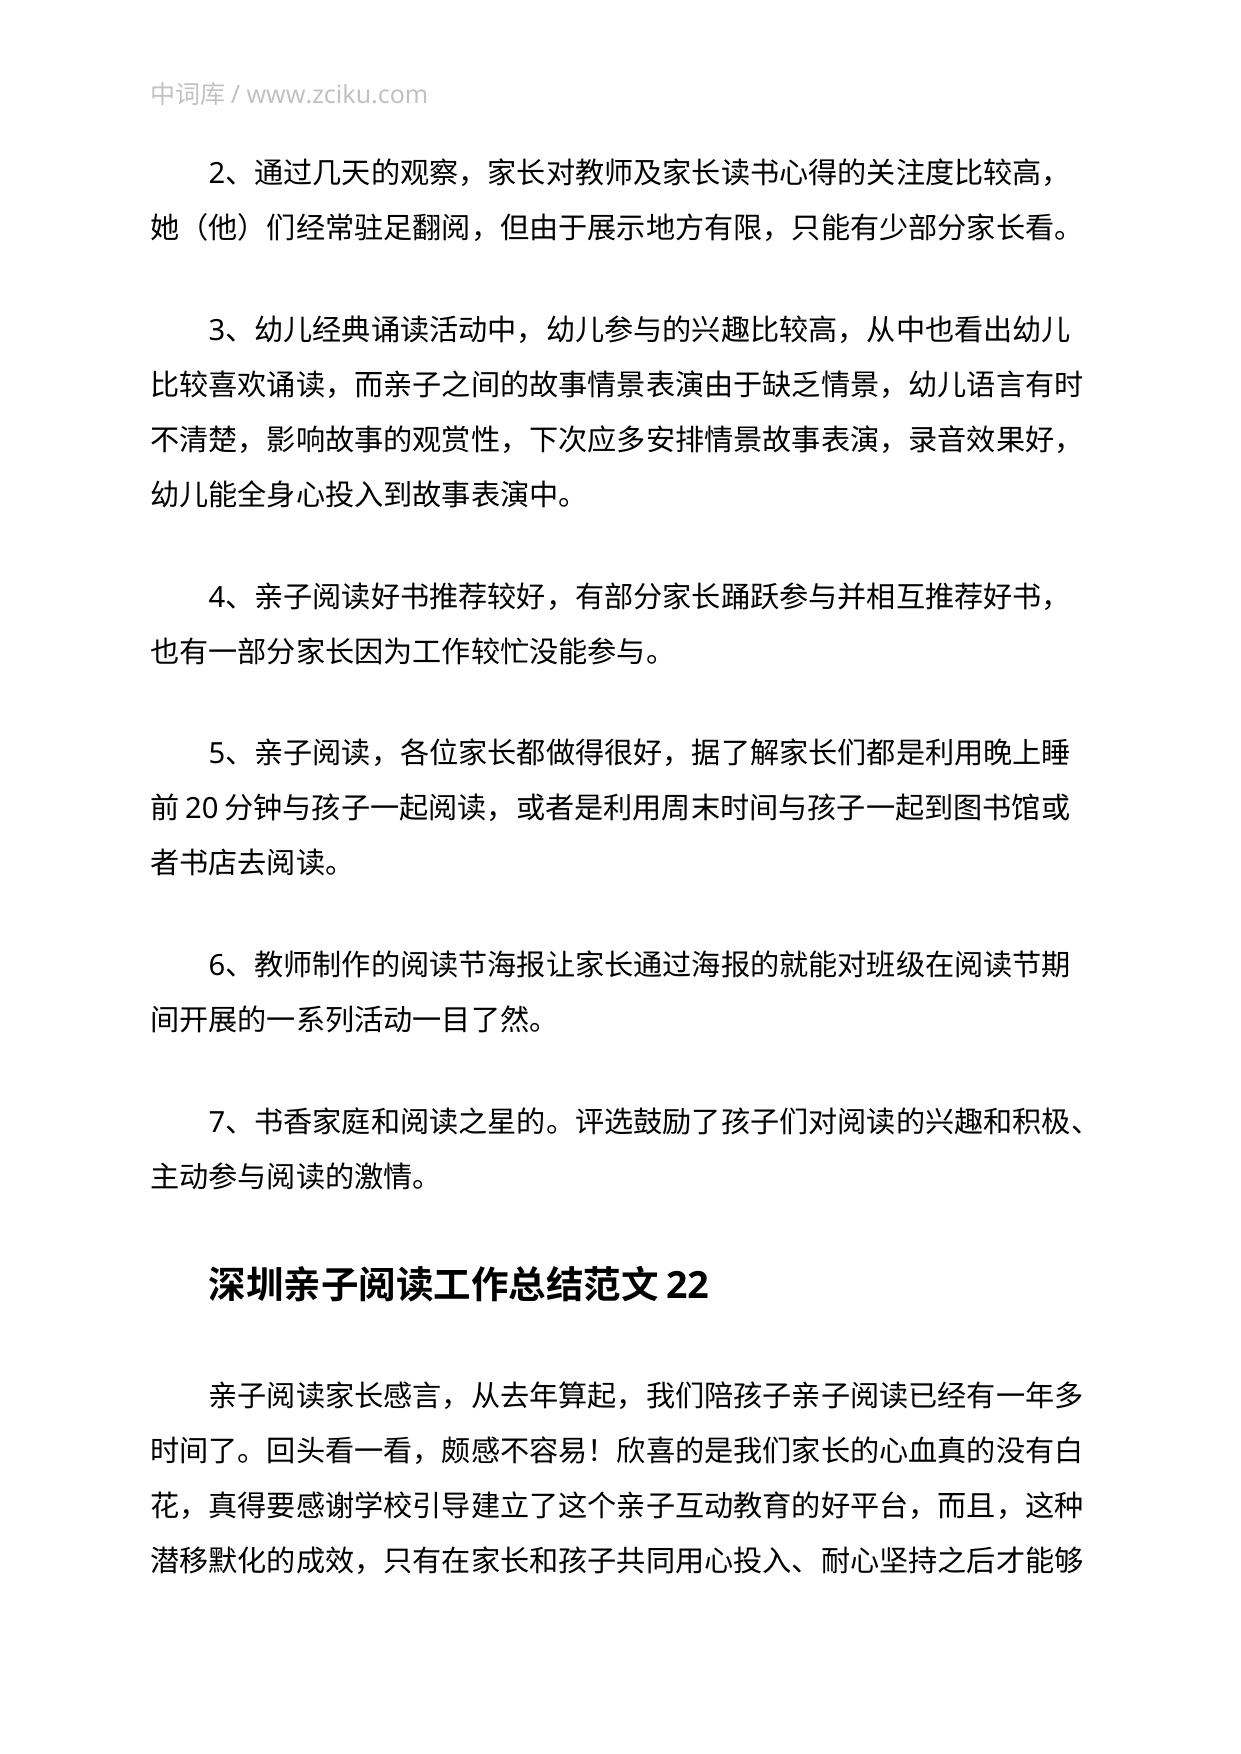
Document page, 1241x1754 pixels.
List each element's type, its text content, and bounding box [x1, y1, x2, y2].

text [150, 1373, 1090, 1580]
text 7、书香家庭和阅读之星的。评选鼓励了孩子们对阅读的兴趣和积极、主动参与阅读的激情。 [150, 1099, 1090, 1196]
text 3、幼儿经典诵读活动中，幼儿参与的兴趣比较高，从中也看出幼儿比较喜欢诵读，而亲子之间的故事情景表演由于缺乏情景，幼儿语言有时不清楚，影响故事的观赏性，下次应多安排情景故事表演，录音效果好，幼儿能全身心投入到故事表演中。 [150, 307, 1090, 514]
text 深圳亲子阅读工作总结范文22 [150, 1255, 1090, 1310]
text 5、亲子阅读，各位家长都做得很好，据了解家长们都是利用晚上睡前20分钟与孩子一起阅读，或者是利用周末时间与孩子一起到图书馆或者书店去阅读。 [150, 730, 1090, 882]
text 4、亲子阅读好书推荐较好，有部分家长踊跃参与并相互推荐好书，也有一部分家长因为工作较忙没能参与。 [150, 573, 1090, 671]
text 6、教师制作的阅读节海报让家长通过海报的就能对班级在阅读节期间开展的一系列活动一目了然。 [150, 942, 1090, 1039]
text 2、通过几天的观察，家长对教师及家长读书心得的关注度比较高，她（他）们经常驻足翻阅，但由于展示地方有限，只能有少部分家长看。 [150, 150, 1090, 247]
